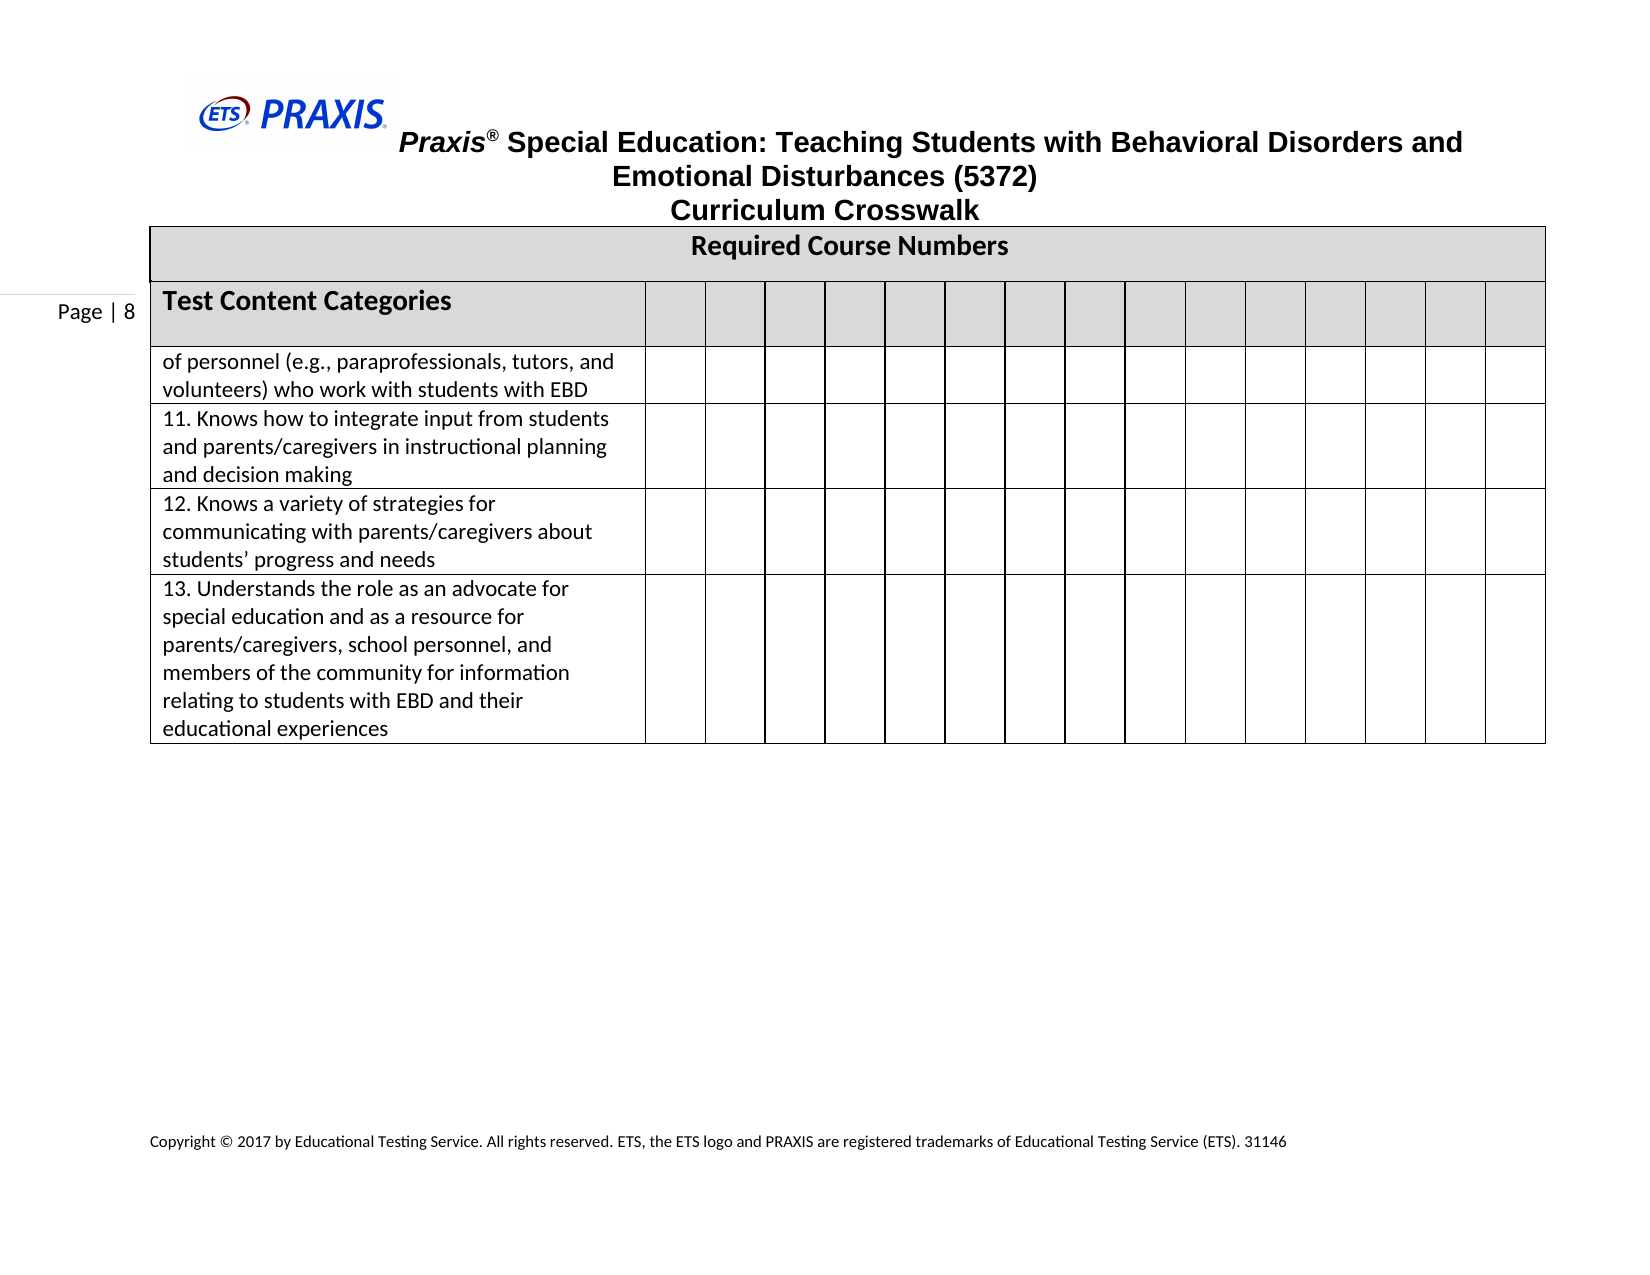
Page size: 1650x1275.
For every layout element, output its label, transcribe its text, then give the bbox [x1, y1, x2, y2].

table_cell 10. Knows techniques for structuring the activities of personnel (e.g., paraprofessionals, tutors, and volunteers) who work with students with EBD [151, 347, 645, 403]
table_cell 12. Knows a variety of strategies for communicating with parents/caregivers about students’ progress and needs [151, 489, 645, 573]
table_cell [1366, 489, 1425, 573]
table_cell [1366, 575, 1425, 743]
table_cell [1306, 489, 1365, 573]
table_cell [1486, 347, 1545, 403]
table_cell [886, 489, 944, 573]
table_cell [886, 575, 944, 743]
table_cell [706, 282, 764, 346]
table_cell [946, 282, 1004, 346]
table_cell [1366, 282, 1425, 346]
table_cell [1426, 282, 1485, 346]
table_cell [1246, 575, 1305, 743]
table_cell [1366, 404, 1425, 488]
table_cell 13. Understands the role as an advocate for special education and as a resource for parents/caregivers, school personnel, and members of the community for information relating to students with EBD and their educational experiences [151, 575, 645, 743]
table_cell [706, 347, 764, 403]
table_cell [1246, 347, 1305, 403]
table_cell [1066, 575, 1124, 743]
table_cell [646, 282, 705, 346]
table_cell [946, 489, 1004, 573]
table_header Required Course Numbers [151, 227, 1545, 281]
table_cell [1126, 489, 1185, 573]
table_cell [1006, 404, 1064, 488]
table_cell [1066, 489, 1124, 573]
table_cell [886, 404, 944, 488]
table_cell [826, 282, 884, 346]
table_cell [1186, 282, 1245, 346]
table_cell [1126, 347, 1185, 403]
table_cell [706, 489, 764, 573]
table_cell [826, 489, 884, 573]
table_cell [1186, 404, 1245, 488]
table_cell [646, 489, 705, 573]
table_cell [886, 282, 944, 346]
table_cell [1426, 404, 1485, 488]
table_cell [946, 347, 1004, 403]
table_cell [1006, 282, 1064, 346]
table_cell [886, 347, 944, 403]
table_cell [766, 489, 824, 573]
table_cell [646, 575, 705, 743]
table_cell [1246, 404, 1305, 488]
table_cell [1486, 282, 1545, 346]
table_cell [766, 404, 824, 488]
table_cell [1126, 575, 1185, 743]
table_cell [1126, 404, 1185, 488]
table_cell [1426, 489, 1485, 573]
picture [185, 75, 399, 153]
table_cell [646, 347, 705, 403]
table_cell [766, 282, 824, 346]
table_cell [1006, 575, 1064, 743]
table_cell [826, 575, 884, 743]
table_cell [1066, 282, 1124, 346]
table_cell [1306, 404, 1365, 488]
table_cell [1486, 404, 1545, 488]
table_cell [1306, 282, 1365, 346]
table_cell [1306, 575, 1365, 743]
table_cell [706, 404, 764, 488]
table_cell [1426, 575, 1485, 743]
table_cell [706, 575, 764, 743]
table_cell [1246, 282, 1305, 346]
table_cell [1486, 575, 1545, 743]
table_cell [1486, 489, 1545, 573]
table_cell [1006, 489, 1064, 573]
table_cell [1066, 404, 1124, 488]
table_cell [1126, 282, 1185, 346]
table_cell [1186, 489, 1245, 573]
table_cell [1066, 347, 1124, 403]
table_cell [1426, 347, 1485, 403]
table_cell [826, 347, 884, 403]
table_cell Test Content Categories [151, 282, 645, 346]
table_cell [946, 404, 1004, 488]
table_cell [1006, 347, 1064, 403]
table_cell 11. Knows how to integrate input from students and parents/caregivers in instructional planning and decision making [151, 404, 645, 488]
table_cell [1246, 489, 1305, 573]
table_cell [1186, 575, 1245, 743]
table_cell [946, 575, 1004, 743]
table_cell [1186, 347, 1245, 403]
table_cell [1306, 347, 1365, 403]
table_cell [766, 347, 824, 403]
table_cell [826, 404, 884, 488]
table_cell [766, 575, 824, 743]
table_cell [1366, 347, 1425, 403]
table_cell [646, 404, 705, 488]
